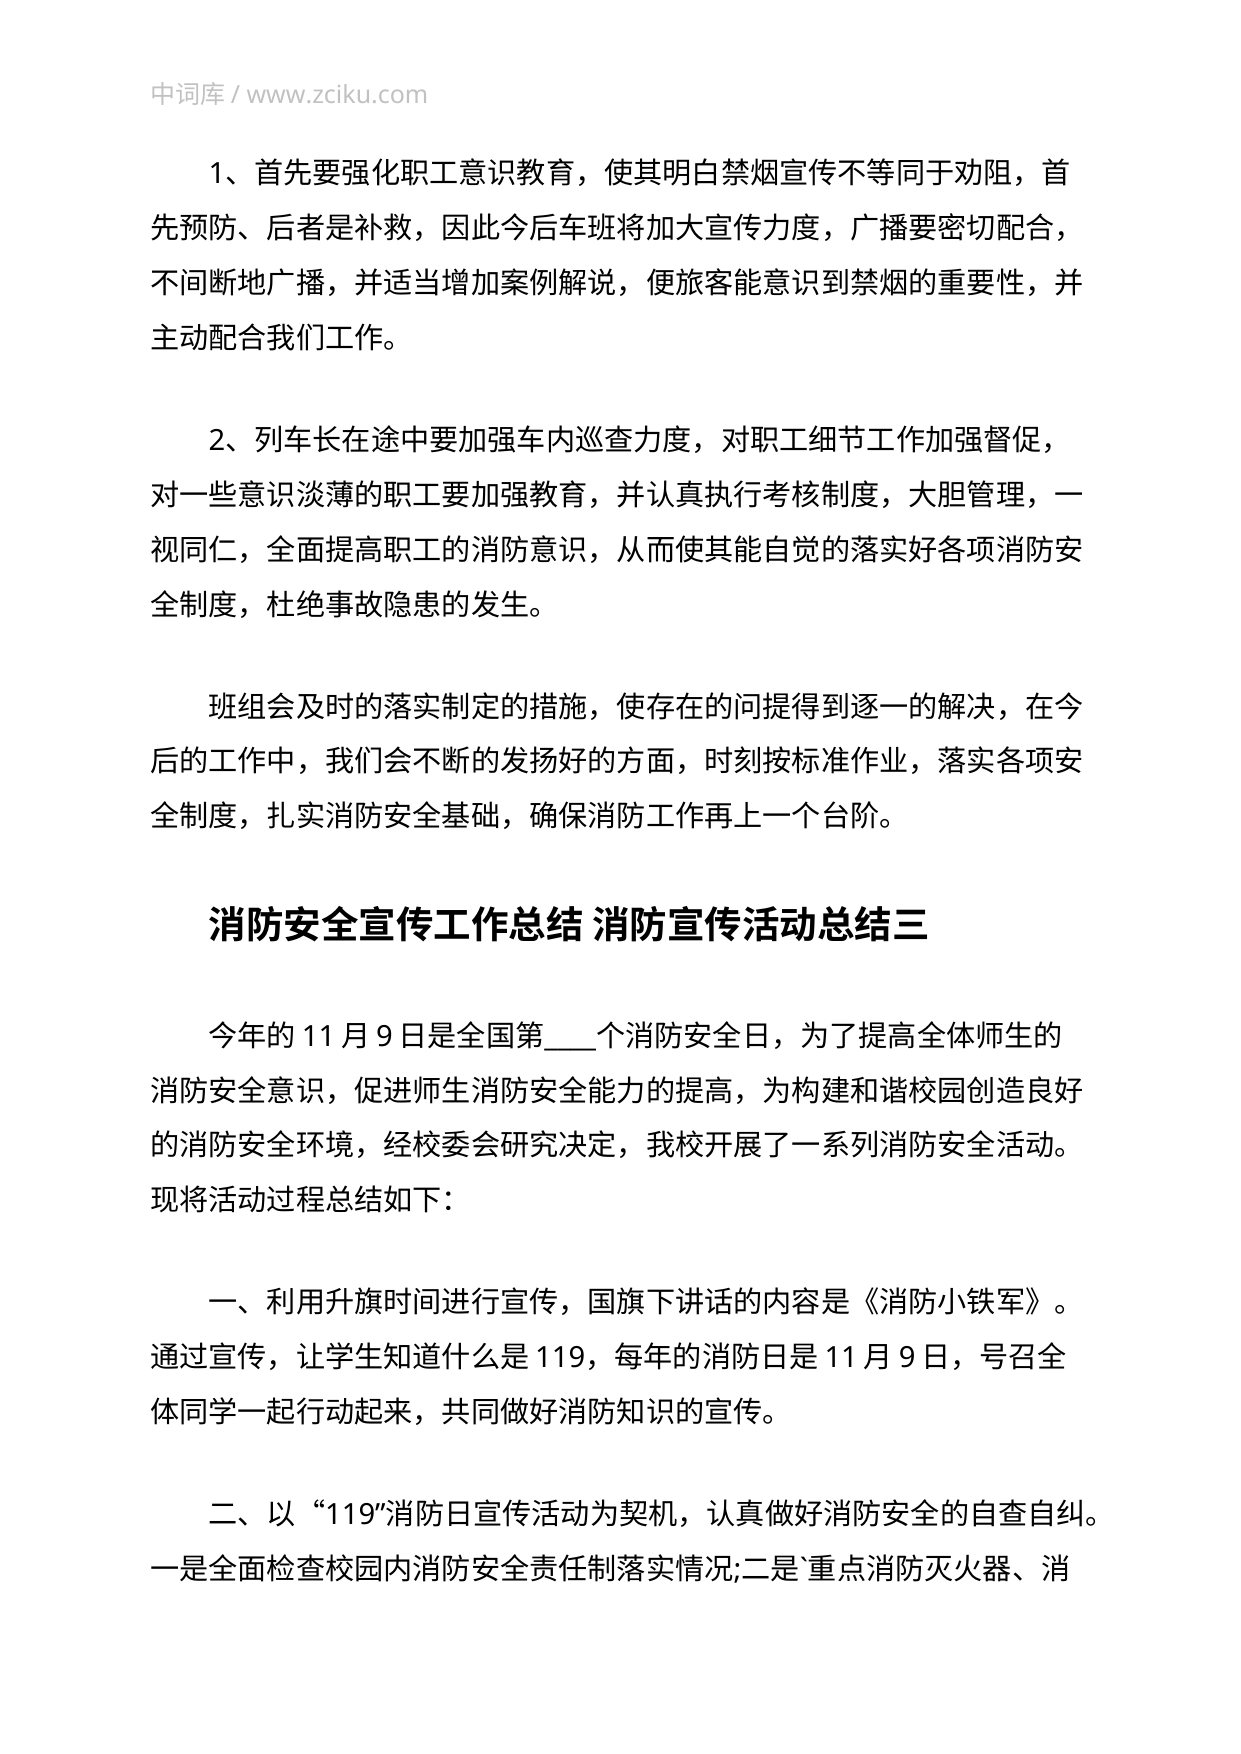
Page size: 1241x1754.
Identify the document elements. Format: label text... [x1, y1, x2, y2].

text 1、首先要强化职工意识教育，使其明白禁烟宣传不等同于劝阻，首先预防、后者是补救，因此今后车班将加大宣传力度，广播要密切配合，不间断地广播，并适当增加案例解说，便旅客能意识到禁烟的重要性，并主动配合我们工作。 [150, 150, 1090, 357]
text 今年的11月9日是全国第____个消防安全日，为了提高全体师生的消防安全意识，促进师生消防安全能力的提高，为构建和谐校园创造良好的消防安全环境，经校委会研究决定，我校开展了一系列消防安全活动。现将活动过程总结如下： [150, 1012, 1090, 1219]
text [150, 1490, 1090, 1588]
text 一、利用升旗时间进行宣传，国旗下讲话的内容是《消防小铁军》。通过宣传，让学生知道什么是119，每年的消防日是11月9日，号召全体同学一起行动起来，共同做好消防知识的宣传。 [150, 1279, 1090, 1431]
text 2、列车长在途中要加强车内巡查力度，对职工细节工作加强督促，对一些意识淡薄的职工要加强教育，并认真执行考核制度，大胆管理，一视同仁，全面提高职工的消防意识，从而使其能自觉的落实好各项消防安全制度，杜绝事故隐患的发生。 [150, 417, 1090, 624]
text 班组会及时的落实制定的措施，使存在的问提得到逐一的解决，在今后的工作中，我们会不断的发扬好的方面，时刻按标准作业，落实各项安全制度，扎实消防安全基础，确保消防工作再上一个台阶。 [150, 683, 1090, 835]
text 消防安全宣传工作总结 消防宣传活动总结三 [150, 895, 1090, 949]
